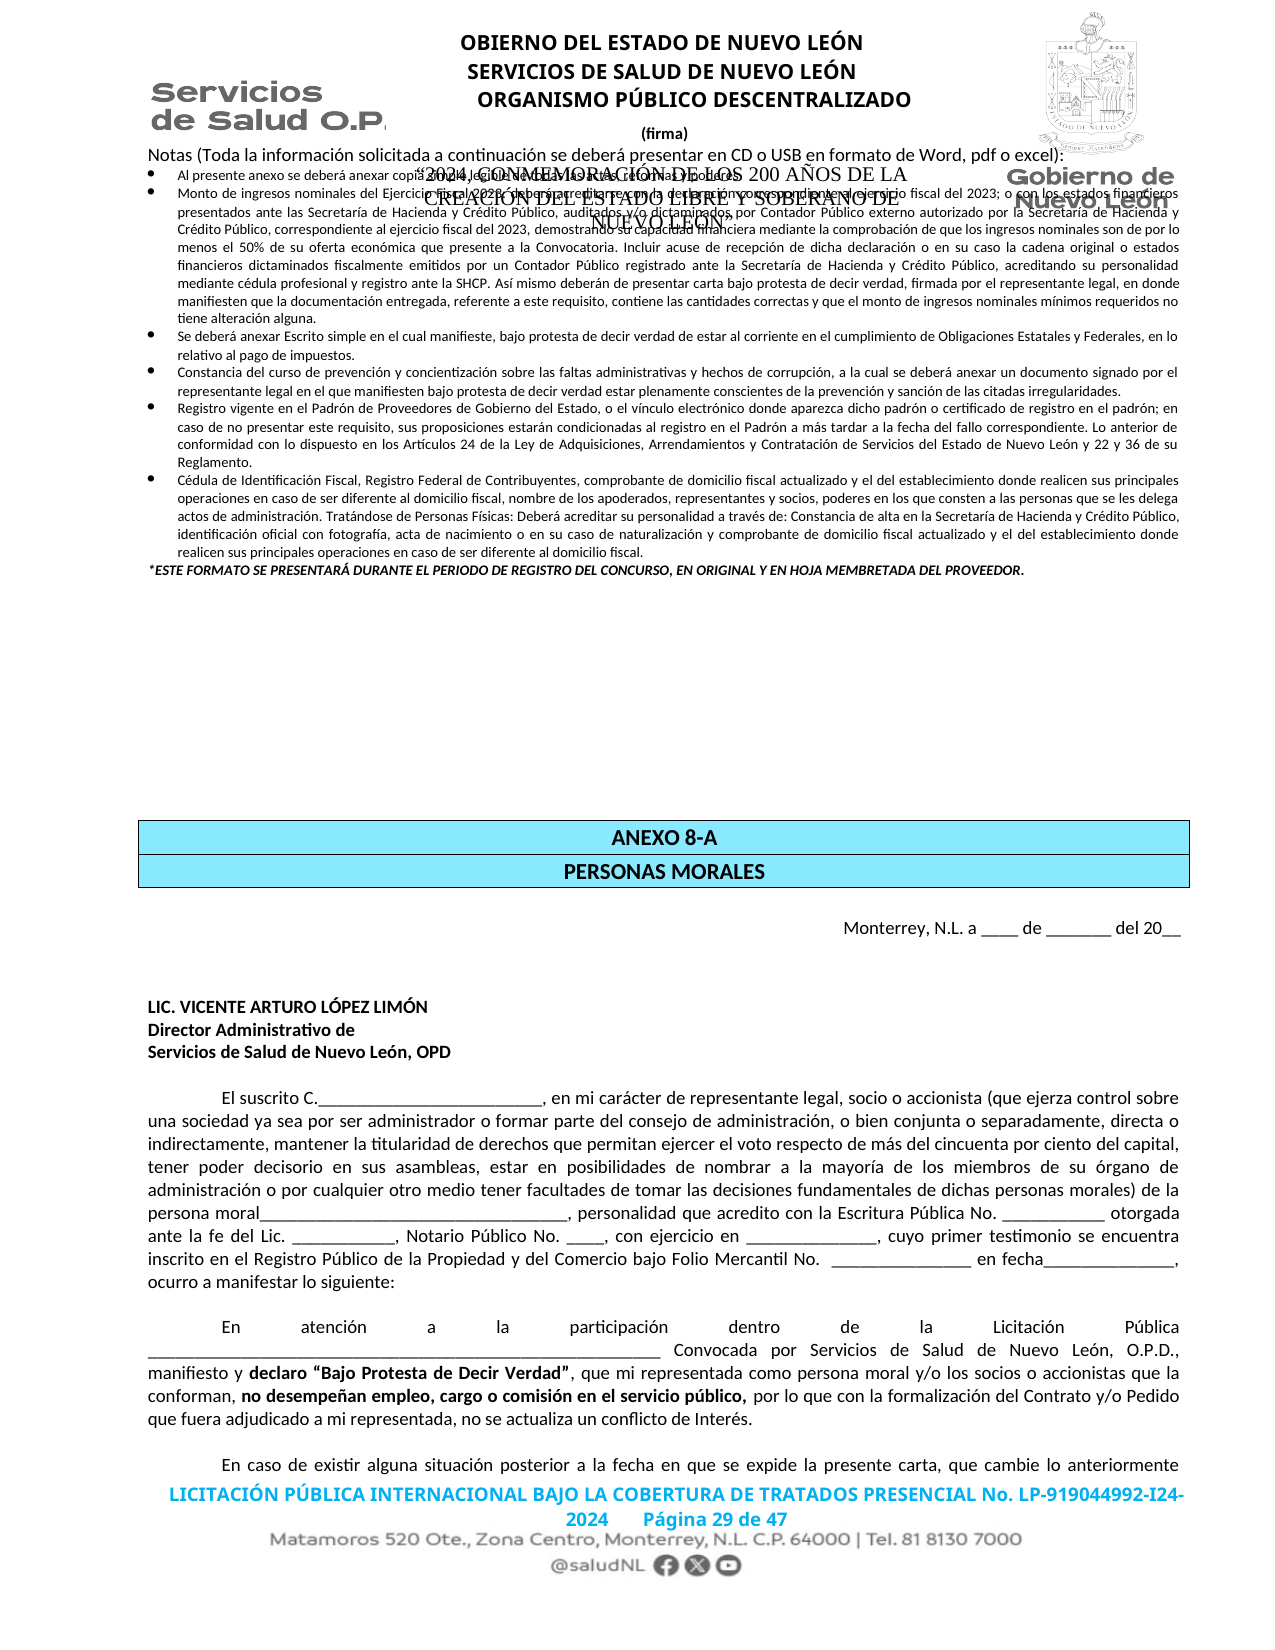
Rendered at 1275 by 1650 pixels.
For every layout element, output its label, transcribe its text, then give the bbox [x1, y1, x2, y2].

list Cédula de Identificación Fiscal, Registro Federal de Contribuyentes, comprobante de domicilio fiscal actualizado y el del establecimiento donde realicen sus principales operaciones en caso de ser diferente al domicilio fiscal, nombre de los apoderados, representantes y socios, poderes en los que consten a las personas que se les delega actos de administración. Tratándose de Personas Físicas: Deberá acreditar su personalidad a través de: Constancia de alta en la Secretaría de Hacienda y Crédito Público, identificación oficial con fotografía, acta de nacimiento o en su caso de naturalización y comprobante de domicilio fiscal actualizado y el del establecimiento donde realicen sus principales operaciones en caso de ser diferente al domicilio fiscal. [148, 471, 1181, 561]
text *ESTE FORMATO SE PRESENTARÁ DURANTE EL PERIODO DE REGISTRO DEL CONCURSO, EN ORIGINAL Y EN HOJA MEMBRETADA DEL PROVEEDOR. [148, 561, 1181, 578]
list Constancia del curso de prevención y concientización sobre las faltas administrativas y hechos de corrupción, a la cual se deberá anexar un documento signado por el representante legal en el que manifiesten bajo protesta de decir verdad estar plenamente conscientes de la prevención y sanción de las citadas irregularidades. [148, 363, 1181, 399]
text Servicios de Salud de Nuevo León, OPD [148, 1041, 1181, 1064]
picture [991, 0, 1190, 224]
list Monto de ingresos nominales del Ejercicio Fiscal 2023: deberá acreditarse con la declaración correspondiente al ejercicio fiscal del 2023; o con los estados financieros presentados ante las Secretaría de Hacienda y Crédito Público, auditados y/o dictaminados por Contador Público externo autorizado por la Secretaría de Hacienda y Crédito Público, correspondiente al ejercicio fiscal del 2023, demostrando su capacidad financiera mediante la comprobación de que los ingresos nominales son de por lo menos el 50% de su oferta económica que presente a la Convocatoria. Incluir acuse de recepción de dicha declaración o en su caso la cadena original o estados financieros dictaminados fiscalmente emitidos por un Contador Público registrado ante la Secretaría de Hacienda y Crédito Público, acreditando su personalidad mediante cédula profesional y registro ante la SHCP. Así mismo deberán de presentar carta bajo protesta de decir verdad, firmada por el representante legal, en donde manifiesten que la documentación entregada, referente a este requisito, contiene las cantidades correctas y que el monto de ingresos nominales mínimos requeridos no tiene alteración alguna. [148, 184, 1181, 327]
picture [147, 75, 385, 132]
text PERSONAS MORALES [139, 855, 1189, 887]
text Notas (Toda la información solicitada a continuación se deberá presentar en CD o USB en formato de Word, pdf o excel): [148, 143, 1181, 166]
text El suscrito C.________________________, en mi carácter de representante legal, socio o accionista (que ejerza control sobre una sociedad ya sea por ser administrador o formar parte del consejo de administración, o bien conjunta o separadamente, directa o indirectamente, mantener la titularidad de derechos que permitan ejercer el voto respecto de más del cincuenta por ciento del capital, tener poder decisorio en sus asambleas, estar en posibilidades de nombrar a la mayoría de los miembros de su órgano de administración o por cualquier otro medio tener facultades de tomar las decisiones fundamentales de dichas personas morales) de la persona moral_________________________________, personalidad que acredito con la Escritura Pública No. ___________ otorgada ante la fe del Lic. ___________, Notario Público No. ____, con ejercicio en ______________, cuyo primer testimonio se encuentra inscrito en el Registro Público de la Propiedad y del Comercio bajo Folio Mercantil No. _______________ en fecha______________, ocurro a manifestar lo siguiente: [148, 1087, 1181, 1293]
list Registro vigente en el Padrón de Proveedores de Gobierno del Estado, o el vínculo electrónico donde aparezca dicho padrón o certificado de registro en el padrón; en caso de no presentar este requisito, sus proposiciones estarán condicionadas al registro en el Padrón a más tardar a la fecha del fallo correspondiente. Lo anterior de conformidad con lo dispuesto en los Artículos 24 de la Ley de Adquisiciones, Arrendamientos y Contratación de Servicios del Estado de Nuevo León y 22 y 36 de su Reglamento. [148, 399, 1181, 471]
list Al presente anexo se deberá anexar copia simple legible de todas las actas, reformas y poderes. [148, 166, 1181, 184]
text LIC. VICENTE ARTURO LÓPEZ LIMÓN [148, 995, 1181, 1018]
text Monterrey, N.L. a ____ de _______ del 20__ [148, 916, 1181, 939]
text Director Administrativo de [148, 1018, 1181, 1041]
list Se deberá anexar Escrito simple en el cual manifieste, bajo protesta de decir verdad de estar al corriente en el cumplimiento de Obligaciones Estatales y Federales, en lo relativo al pago de impuestos. [148, 327, 1181, 363]
text En atención a la participación dentro de la Licitación Pública _______________________________________________________ Convocada por Servicios de Salud de Nuevo León, O.P.D., manifiesto y declaro “Bajo Protesta de Decir Verdad”, que mi representada como persona moral y/o los socios o accionistas que la conforman, no desempeñan empleo, cargo o comisión en el servicio público, por lo que con la formalización del Contrato y/o Pedido que fuera adjudicado a mi representada, no se actualiza un conflicto de Interés. [148, 1316, 1181, 1430]
text (firma) [148, 123, 1181, 143]
picture [7, 1508, 1275, 1595]
text ANEXO 8-A [139, 821, 1189, 854]
